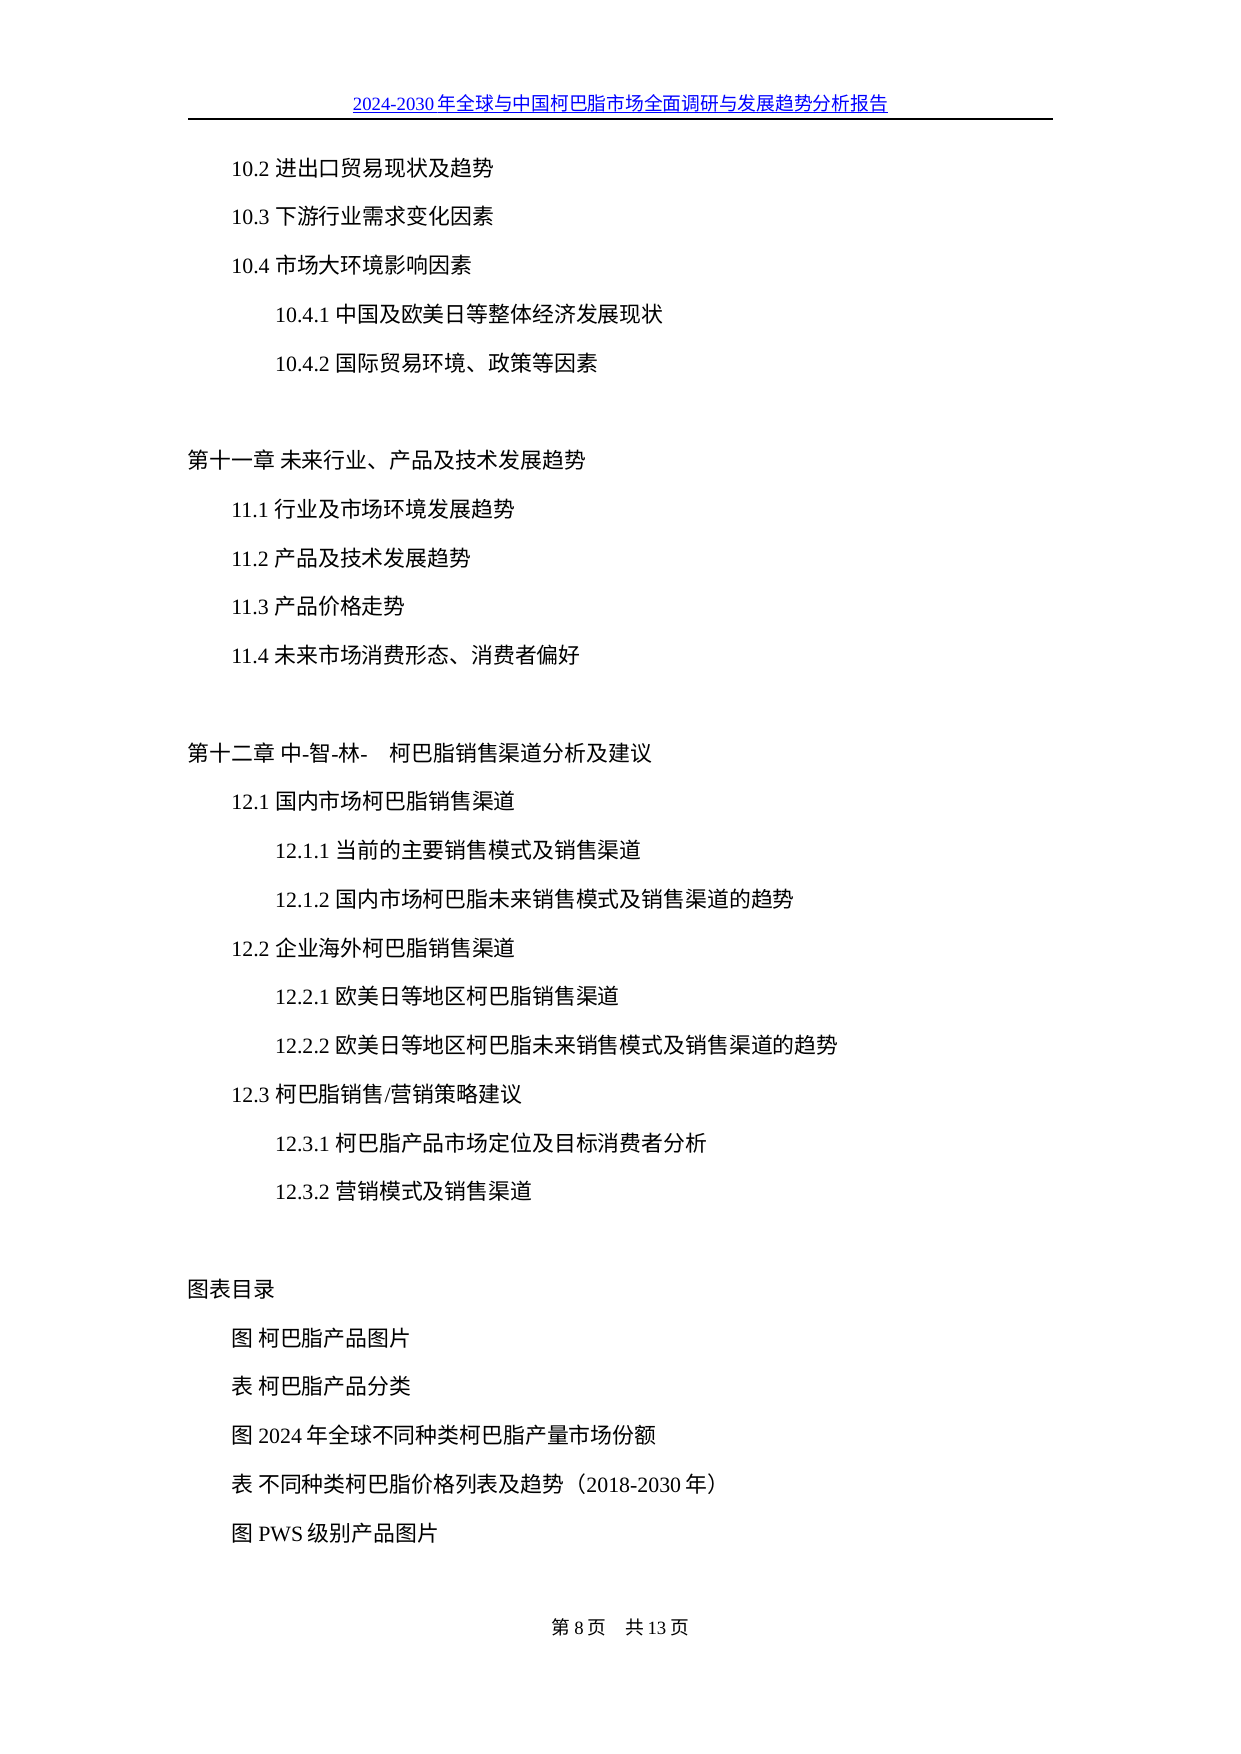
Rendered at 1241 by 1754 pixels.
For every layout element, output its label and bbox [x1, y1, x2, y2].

text [187, 150, 1053, 1548]
